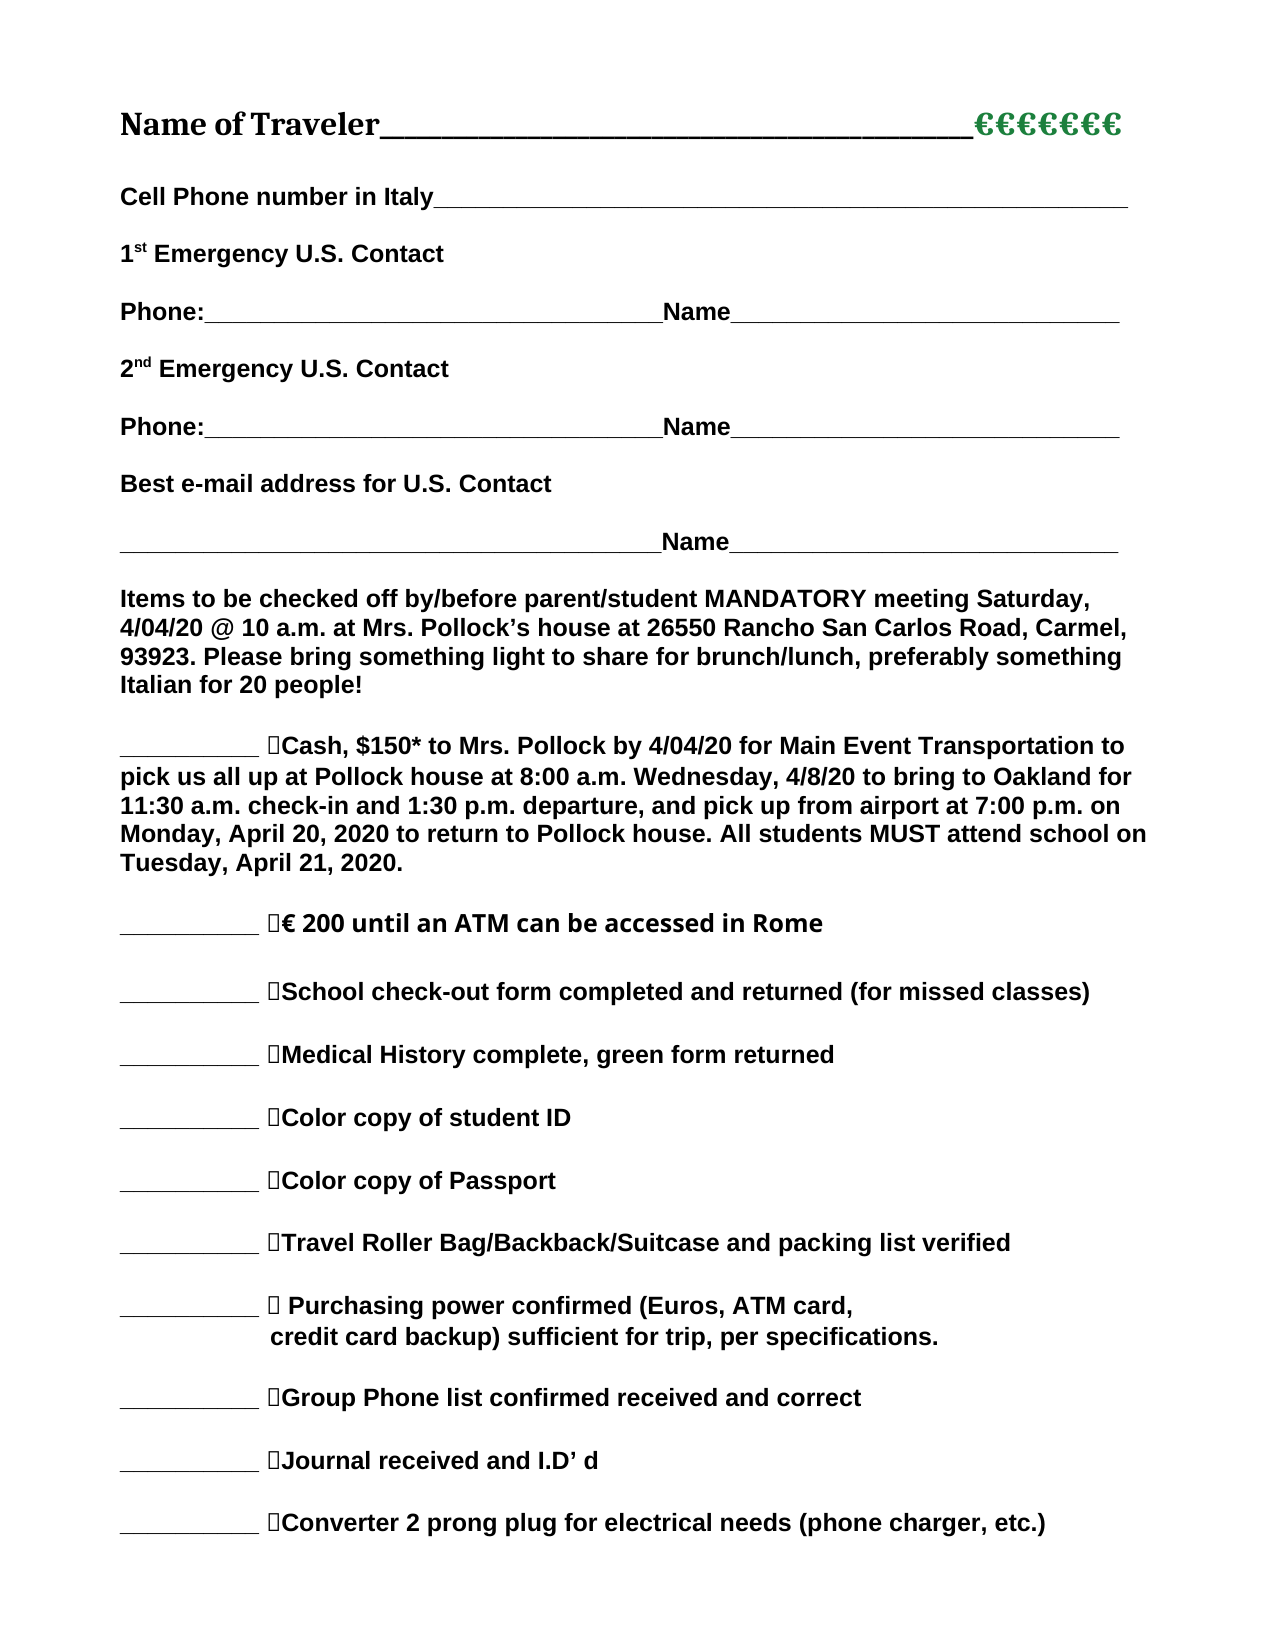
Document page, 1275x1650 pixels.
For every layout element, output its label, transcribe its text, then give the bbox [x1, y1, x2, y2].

text credit card backup) sufficient for trip, per specifications. [195, 1322, 1155, 1351]
text __________ Group Phone list confirmed received and correct [120, 1379, 1155, 1413]
text Phone:_________________________________Name____________________________ [120, 297, 1155, 325]
text __________ Color copy of student ID [120, 1099, 1155, 1133]
text __________ € 200 until an ATM can be accessed in Rome [120, 906, 1155, 940]
text Name of Traveler________________________________________________€€€€€€€ [120, 105, 1155, 143]
text __________ Travel Roller Bag/Backback/Suitcase and packing list verified [120, 1225, 1155, 1259]
text Best e-mail address for U.S. Contact [120, 469, 1155, 498]
text __________ Color copy of Passport [120, 1162, 1155, 1196]
text __________ Converter 2 prong plug for electrical needs (phone charger, etc.) [120, 1505, 1155, 1539]
text Items to be checked off by/before parent/student MANDATORY meeting Saturday, 4/04/20 @ 10 a.m. at Mrs. Pollock’s house at 26550 Rancho San Carlos Road, Carmel, 93923. Please bring something light to share for brunch/lunch, preferably something Italian for 20 people! [120, 584, 1155, 699]
text 1st Emergency U.S. Contact [120, 239, 1155, 268]
text __________ Cash, $150* to Mrs. Pollock by 4/04/20 for Main Event Transportation to pick us all up at Pollock house at 8:00 a.m. Wednesday, 4/8/20 to bring to Oakland for 11:30 a.m. check-in and 1:30 p.m. departure, and pick up from airport at 7:00 p.m. on Monday, April 20, 2020 to return to Pollock house. All students MUST attend school on Tuesday, April 21, 2020. [120, 728, 1155, 877]
text Phone:_________________________________Name____________________________ [120, 412, 1155, 440]
text __________ School check-out form completed and returned (for missed classes) [120, 974, 1155, 1008]
text 2nd Emergency U.S. Contact [120, 354, 1155, 383]
text __________ Medical History complete, green form returned [120, 1037, 1155, 1071]
text __________ Journal received and I.D’ d [120, 1442, 1155, 1476]
text __________  Purchasing power confirmed (Euros, ATM card, [120, 1288, 1155, 1322]
text _______________________________________Name____________________________ [120, 527, 1155, 555]
text Cell Phone number in Italy__________________________________________________ [120, 182, 1155, 210]
